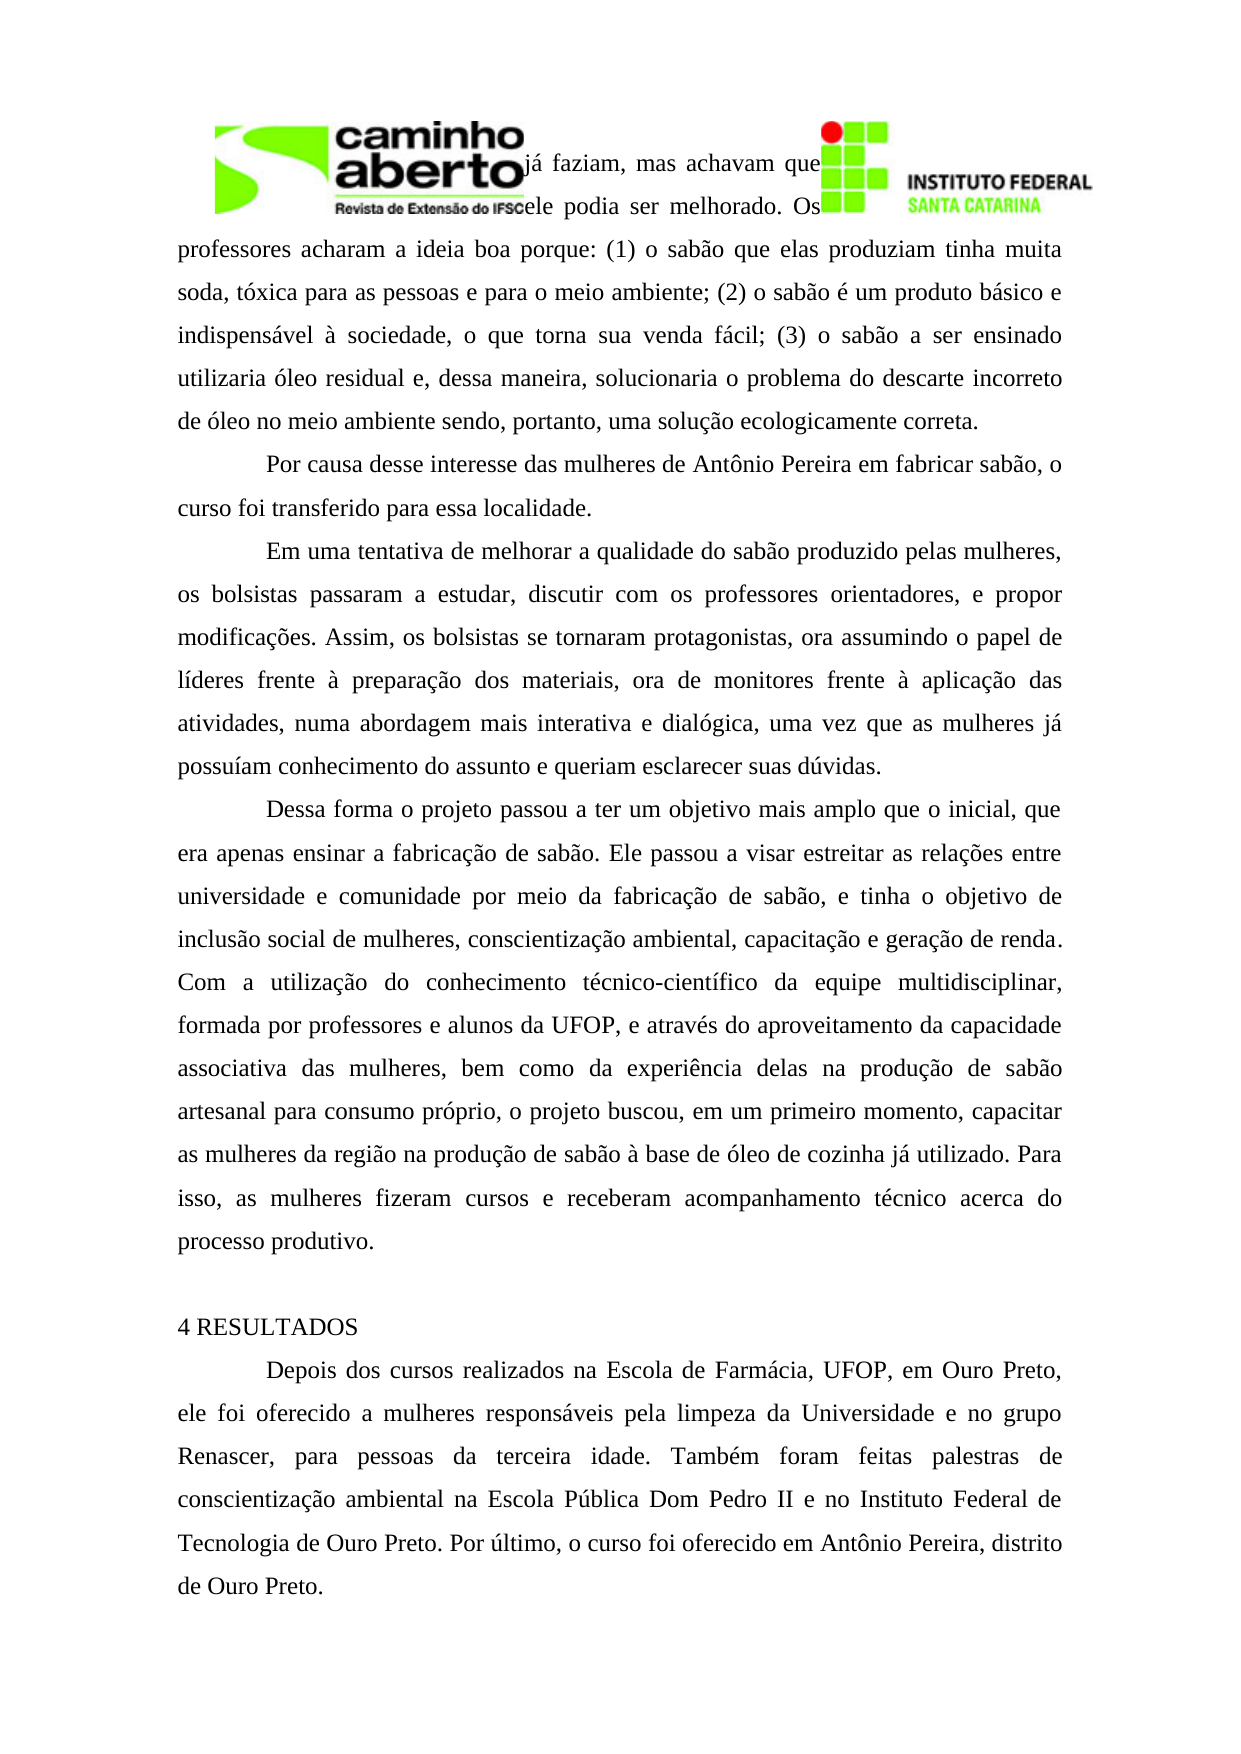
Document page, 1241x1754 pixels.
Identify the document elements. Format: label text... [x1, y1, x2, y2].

text Dessa forma o projeto passou a ter um objetivo mais amplo que o inicial, que era apenas ensinar a fabricação de sabão. Ele passou a visar estreitar as relações entre universidade e comunidade por meio da fabricação de sabão, e tinha o objetivo de inclusão social de mulheres, conscientização ambiental, capacitação e geração de renda. Com a utilização do conhecimento técnico-científico da equipe multidisciplinar, formada por professores e alunos da UFOP, e através do aproveitamento da capacidade associativa das mulheres, bem como da experiência delas na produção de sabão artesanal para consumo próprio, o projeto buscou, em um primeiro momento, capacitar as mulheres da região na produção de sabão à base de óleo de cozinha já utilizado. Para isso, as mulheres fizeram cursos e receberam acompanhamento técnico acerca do processo produtivo. [177, 794, 1063, 1254]
text Depois dos cursos realizados na Escola de Farmácia, UFOP, em Ouro Preto, ele foi oferecido a mulheres responsáveis pela limpeza da Universidade e no grupo Renascer, para pessoas da terceira idade. Também foram feitas palestras de conscientização ambiental na Escola Pública Dom Pedro II e no Instituto Federal de Tecnologia de Ouro Preto. Por último, o curso foi oferecido em Antônio Pereira, distrito de Ouro Preto. [177, 1355, 1063, 1599]
picture [821, 121, 1093, 214]
picture [214, 121, 524, 148]
text Por causa desse interesse das mulheres de Antônio Pereira em fabricar sabão, o curso foi transferido para essa localidade. [177, 449, 1063, 521]
text Em uma tentativa de melhorar a qualidade do sabão produzido pelas mulheres, os bolsistas passaram a estudar, discutir com os professores orientadores, e propor modificações. Assim, os bolsistas se tornaram protagonistas, ora assumindo o papel de líderes frente à preparação dos materiais, ora de monitores frente à aplicação das atividades, numa abordagem mais interativa e dialógica, uma vez que as mulheres já possuíam conhecimento do assunto e queriam esclarecer suas dúvidas. [177, 536, 1063, 780]
text 4 RESULTADOS [177, 1312, 1063, 1341]
